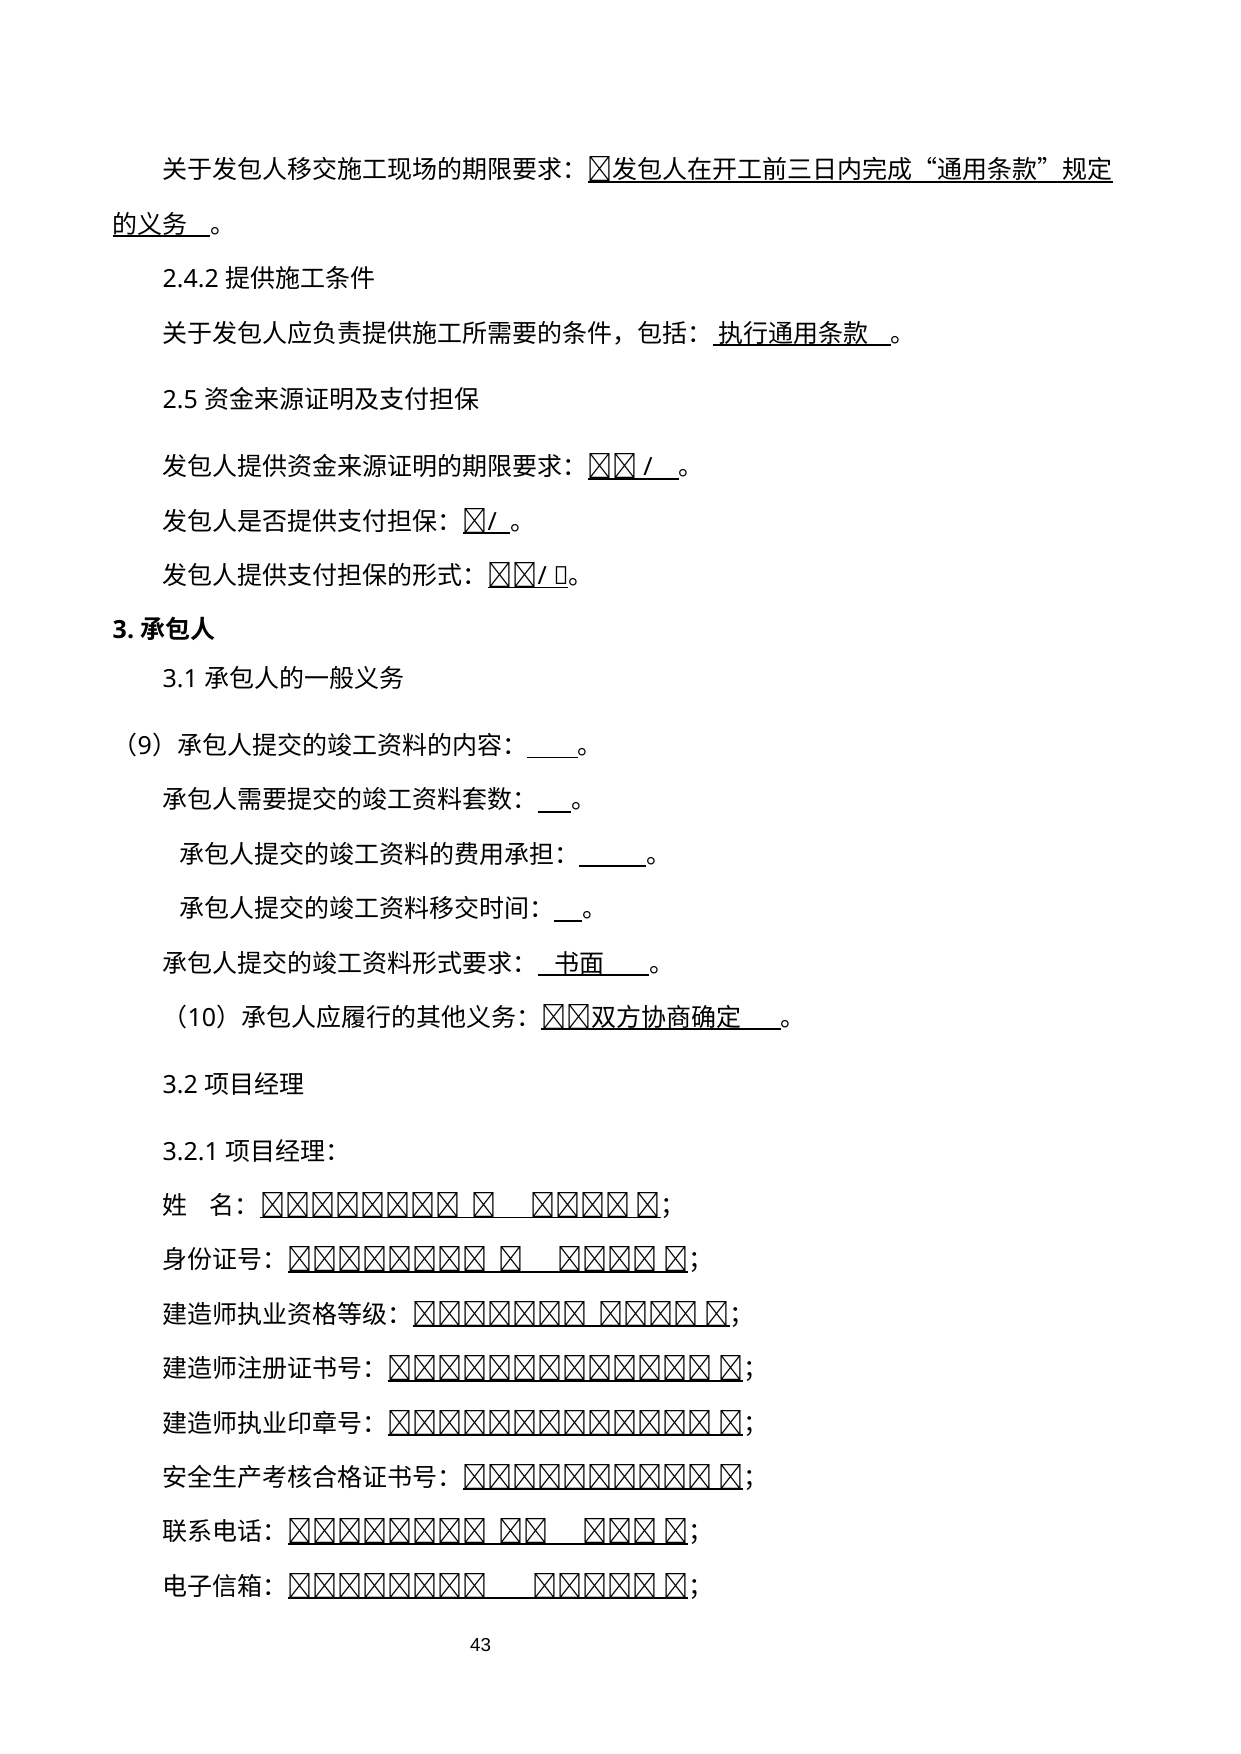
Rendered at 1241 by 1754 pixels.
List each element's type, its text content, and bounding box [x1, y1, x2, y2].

text 发包人是否提供支付担保：/ 。 [112, 501, 1128, 537]
text 发包人提供资金来源证明的期限要求： / 。 [112, 447, 1128, 483]
text 承包人提交的竣工资料移交时间： 。 [179, 889, 1128, 925]
text 承包人提交的竣工资料形式要求： 书面 。 [112, 943, 1128, 979]
text 建造师执业印章号： ； [112, 1403, 1128, 1439]
text 电子信箱：  ； [112, 1566, 1128, 1602]
text 联系电话：   ； [112, 1512, 1128, 1548]
text 3.2 项目经理 [112, 1064, 1128, 1101]
text 3. 承包人 [112, 610, 1128, 646]
text 关于发包人移交施工现场的期限要求：发包人在开工前三日内完成“通用条款”规定的义务 。 [112, 150, 1128, 241]
text 姓 名：   ； [112, 1186, 1128, 1222]
text （10）承包人应履行的其他义务：双方协商确定 。 [112, 997, 1128, 1034]
text 3.2.1 项目经理： [112, 1131, 1128, 1167]
text 承包人需要提交的竣工资料套数： 。 [112, 780, 1128, 816]
text 身份证号：   ； [112, 1240, 1128, 1276]
text 关于发包人应负责提供施工所需要的条件，包括： 执行通用条款 。 [112, 313, 1128, 349]
text 建造师注册证书号： ； [112, 1349, 1128, 1385]
text 承包人提交的竣工资料的费用承担： 。 [179, 834, 1128, 871]
text 建造师执业资格等级：  ； [112, 1294, 1128, 1331]
text 3.1 承包人的一般义务 [112, 659, 1128, 695]
text 发包人提供支付担保的形式：/ 。 [112, 556, 1128, 592]
text 安全生产考核合格证书号： ； [112, 1457, 1128, 1494]
text 2.4.2 提供施工条件 [112, 259, 1128, 295]
text （9）承包人提交的竣工资料的内容： 。 [112, 726, 1128, 762]
text 2.5 资金来源证明及支付担保 [112, 380, 1128, 416]
